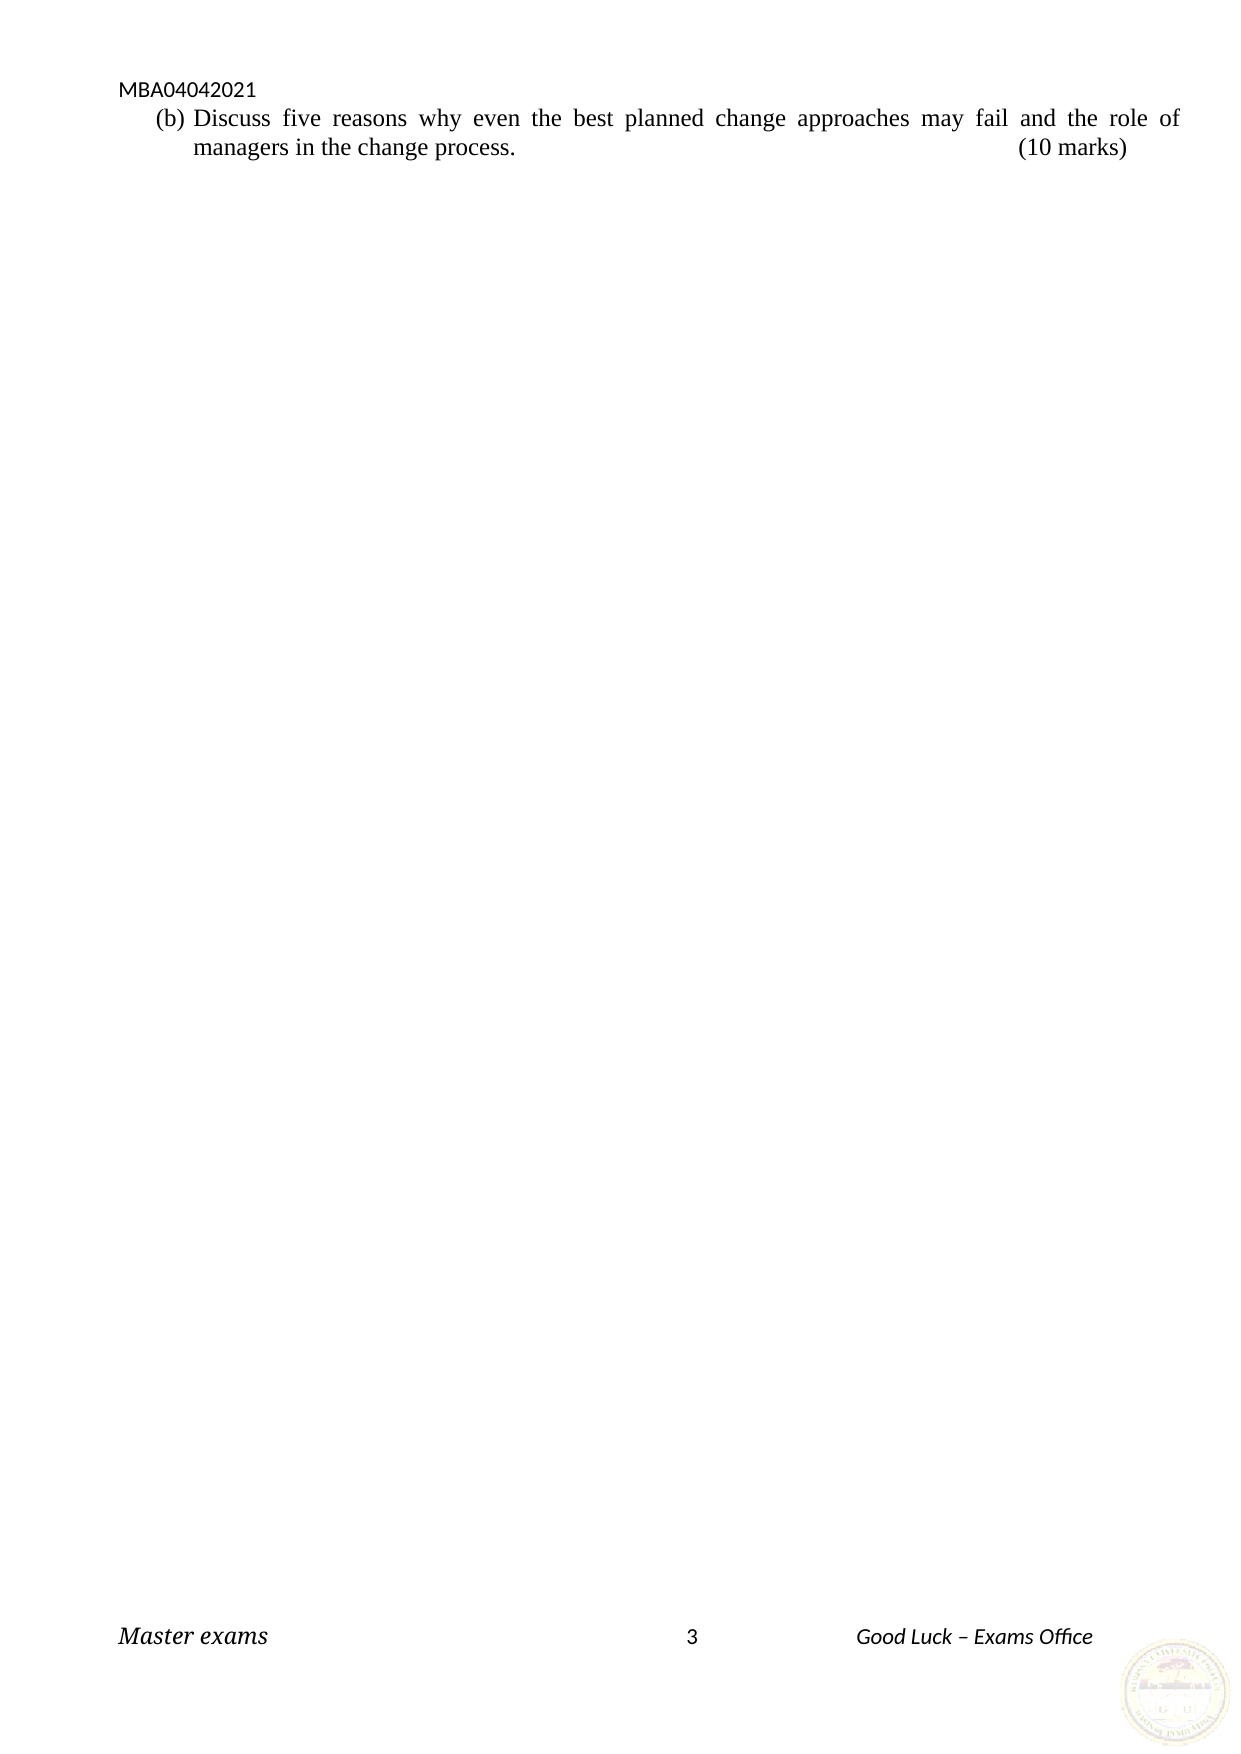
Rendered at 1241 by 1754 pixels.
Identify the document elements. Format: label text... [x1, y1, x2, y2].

list Discuss five reasons why even the best planned change approaches may fail and the role of managers in the change process. (10 marks) [156, 103, 1181, 161]
